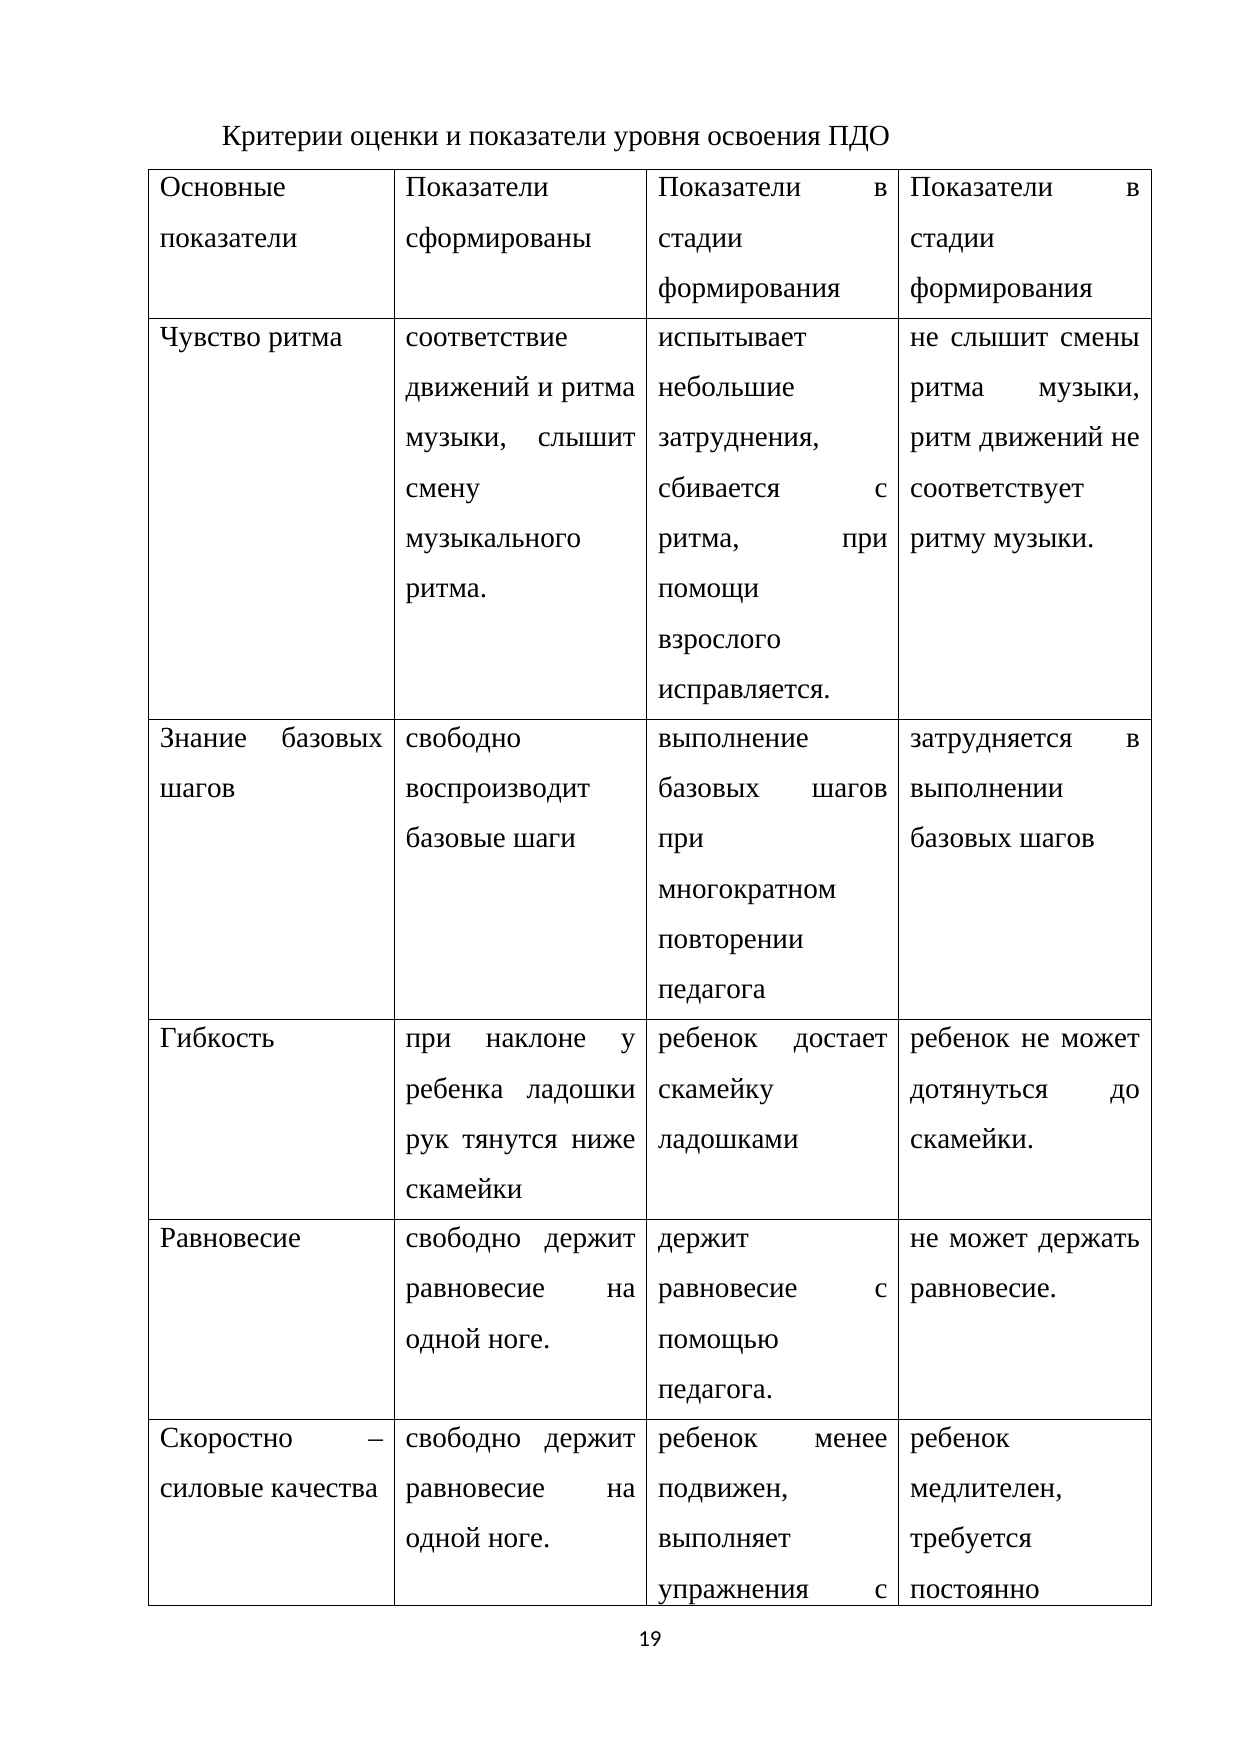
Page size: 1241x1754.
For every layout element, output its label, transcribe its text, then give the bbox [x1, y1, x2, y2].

table_cell ребенок не может дотянуться до скамейки. [899, 1020, 1151, 1219]
table_header Основные показатели [149, 170, 394, 318]
table_cell не слышит смены ритма музыки, ритм движений не соответствует ритму музыки. [899, 319, 1151, 719]
table_cell затрудняется в выполнении базовых шагов [899, 720, 1151, 1019]
table_cell Равновесие [149, 1220, 394, 1419]
table_cell свободно воспроизводит базовые шаги [395, 720, 646, 1019]
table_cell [395, 1420, 646, 1604]
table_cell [647, 1420, 898, 1604]
table_header Показатели в стадии формирования [647, 170, 898, 318]
table_cell выполнение базовых шагов при многократном повторении педагога [647, 720, 898, 1019]
table_cell соответствие движений и ритма музыки, слышит смену музыкального ритма. [395, 319, 646, 719]
table_header Показатели в стадии формирования [899, 170, 1151, 318]
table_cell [149, 1420, 394, 1604]
table_cell Чувство ритма [149, 319, 394, 719]
table_cell не может держать равновесие. [899, 1220, 1151, 1419]
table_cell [899, 1420, 1151, 1604]
table_cell Знание базовых шагов [149, 720, 394, 1019]
table_cell Гибкость [149, 1020, 394, 1219]
table_cell ребенок достает скамейку ладошками [647, 1020, 898, 1219]
table_cell при наклоне у ребенка ладошки рук тянутся ниже скамейки [395, 1020, 646, 1219]
table_cell испытывает небольшие затруднения, сбивается с ритма, при помощи взрослого исправляется. [647, 319, 898, 719]
text Критерии оценки и показатели уровня освоения ПДО [148, 118, 1152, 152]
table_header Показатели сформированы [395, 170, 646, 318]
table_cell держит равновесие с помощью педагога. [647, 1220, 898, 1419]
table_cell свободно держит равновесие на одной ноге. [395, 1220, 646, 1419]
